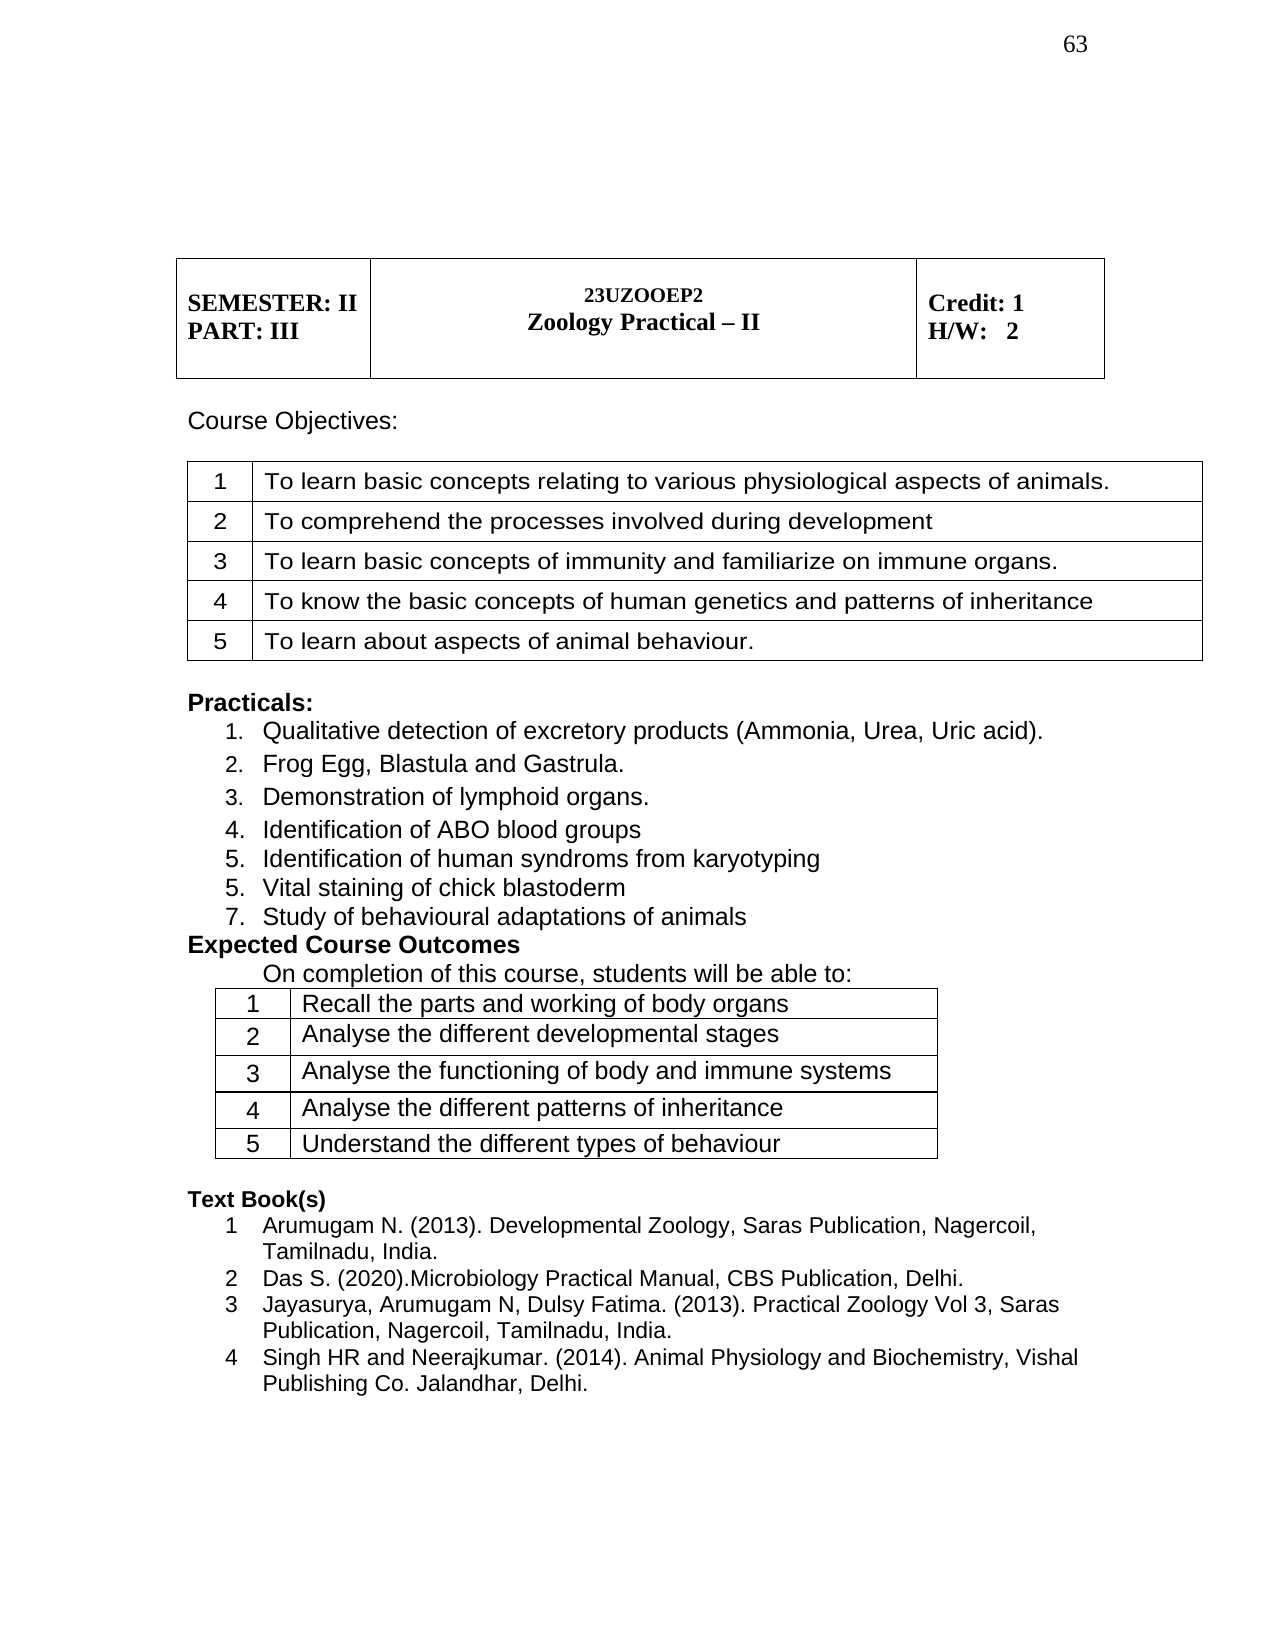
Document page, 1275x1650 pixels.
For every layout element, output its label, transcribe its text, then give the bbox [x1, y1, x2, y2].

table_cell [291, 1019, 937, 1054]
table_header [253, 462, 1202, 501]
text On completion of this course, students will be able to: [187, 959, 1088, 988]
text 3 Jayasurya, Arumugam N, Dulsy Fatima. (2013). Practical Zoology Vol 3, Saras Publication, Nagercoil, Tamilnadu, India. [225, 1291, 1122, 1344]
list Qualitative detection of excretory products (Ammonia, Urea, Uric acid). [225, 716, 1088, 745]
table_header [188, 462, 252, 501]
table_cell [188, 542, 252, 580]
text 2 Das S. (2020).Microbiology Practical Manual, CBS Publication, Delhi. [225, 1264, 1122, 1291]
text 4. Identification of ABO blood groups [225, 815, 1088, 844]
text 7. Study of behavioural adaptations of animals [225, 902, 1088, 930]
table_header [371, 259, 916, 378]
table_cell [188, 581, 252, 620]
text Practicals: [187, 688, 1088, 716]
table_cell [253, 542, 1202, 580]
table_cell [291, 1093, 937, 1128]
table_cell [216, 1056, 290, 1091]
list Demonstration of lymphoid organs. [225, 782, 1088, 811]
text Course Objectives: [187, 406, 1088, 434]
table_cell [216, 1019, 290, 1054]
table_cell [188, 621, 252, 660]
text 5. Identification of human syndroms from karyotyping [225, 844, 1088, 873]
list Frog Egg, Blastula and Gastrula. [225, 749, 1088, 778]
text 4 Singh HR and Neerajkumar. (2014). Animal Physiology and Biochemistry, Vishal Publishing Co. Jalandhar, Delhi. [225, 1344, 1122, 1396]
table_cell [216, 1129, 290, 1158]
text Text Book(s) [187, 1186, 1122, 1212]
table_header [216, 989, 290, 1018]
text 5. Vital staining of chick blastoderm [225, 873, 1088, 902]
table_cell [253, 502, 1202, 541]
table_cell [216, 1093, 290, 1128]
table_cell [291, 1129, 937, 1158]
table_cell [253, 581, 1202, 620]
text 1 Arumugam N. (2013). Developmental Zoology, Saras Publication, Nagercoil, Tamilnadu, India. [225, 1212, 1122, 1264]
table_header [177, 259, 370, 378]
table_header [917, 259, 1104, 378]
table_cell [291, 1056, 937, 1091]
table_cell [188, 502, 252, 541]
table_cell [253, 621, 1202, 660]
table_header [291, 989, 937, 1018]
text Expected Course Outcomes [187, 930, 1088, 959]
